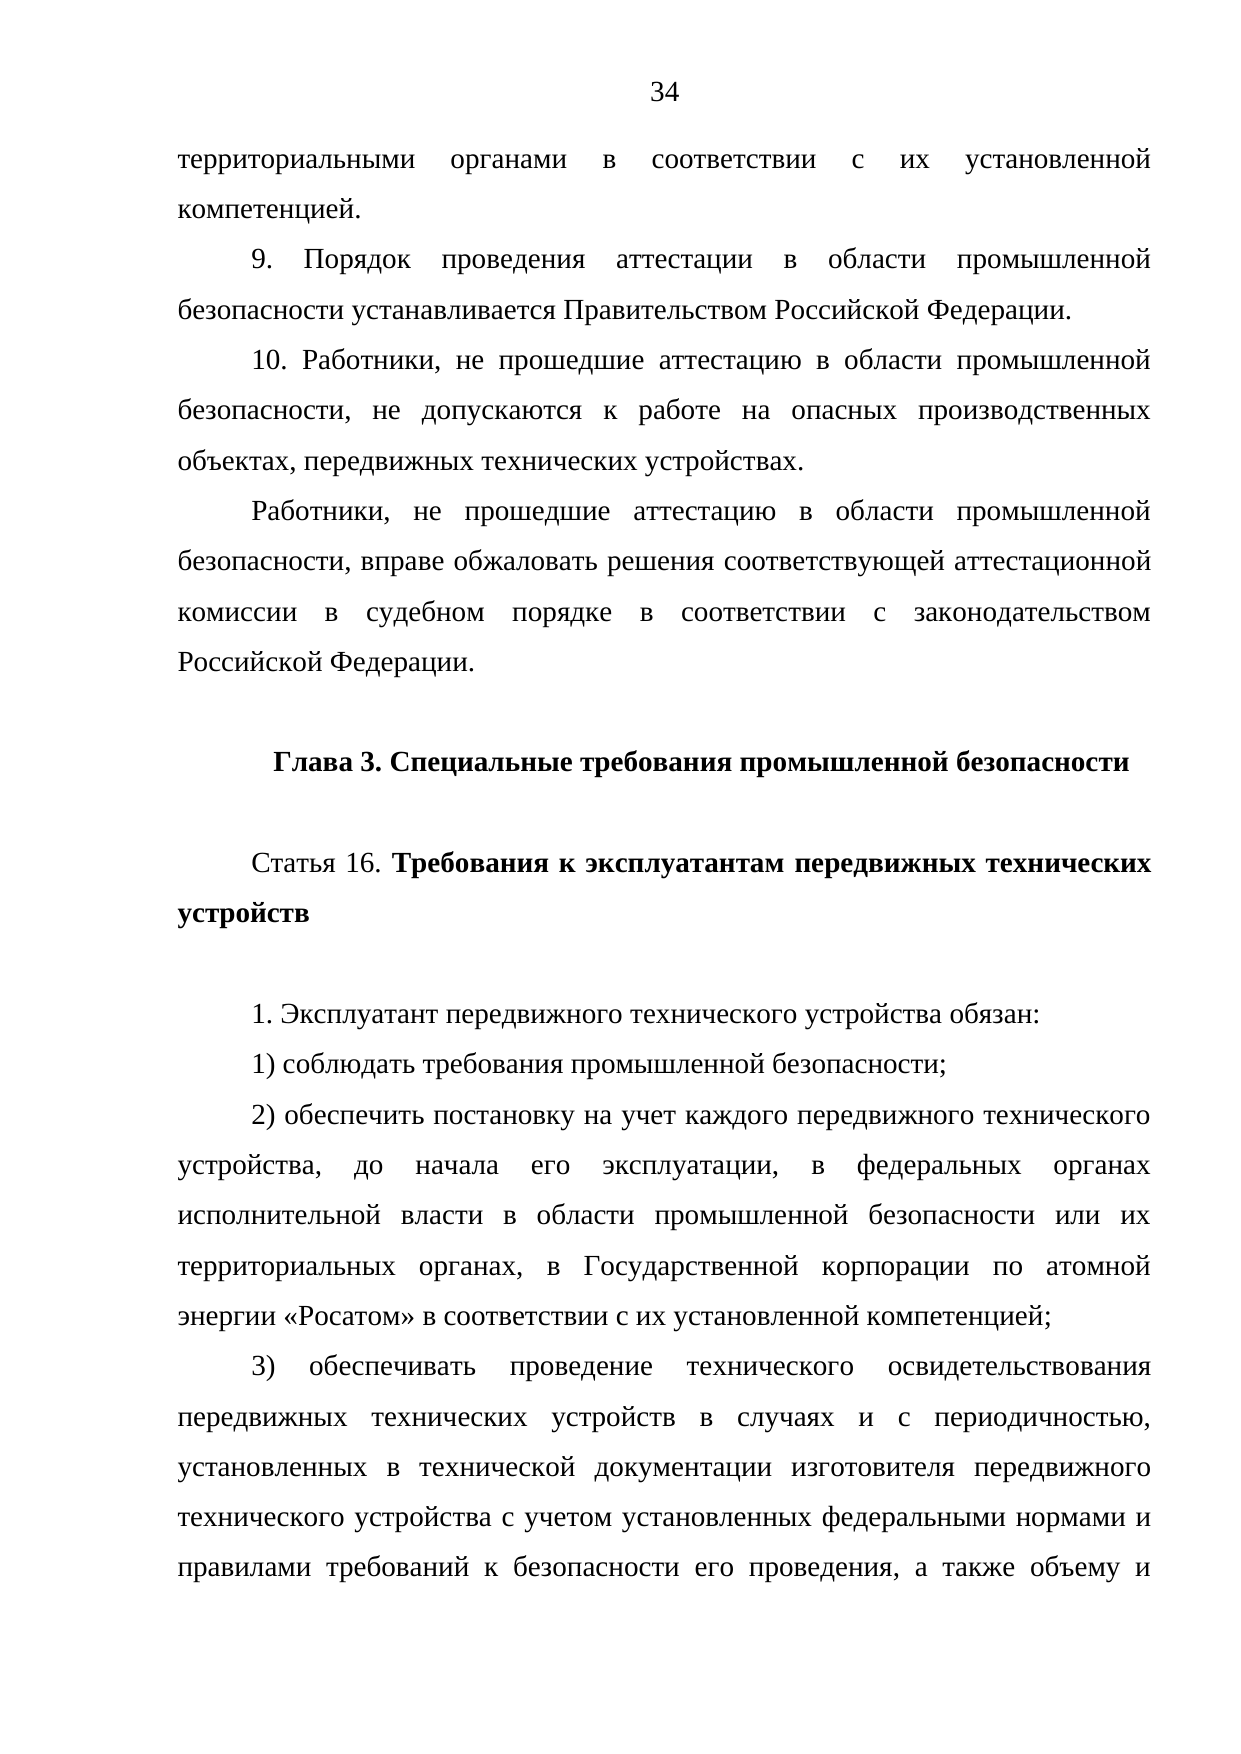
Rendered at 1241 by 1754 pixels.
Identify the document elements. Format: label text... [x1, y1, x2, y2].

text 1. Эксплуатант передвижного технического устройства обязан: [177, 996, 1152, 1030]
text 9. Порядок проведения аттестации в области промышленной безопасности устанавливается Правительством Российской Федерации. [177, 241, 1152, 325]
text 10. Работники, не прошедшие аттестацию в области промышленной безопасности, не допускаются к работе на опасных производственных объектах, передвижных технических устройствах. [177, 342, 1152, 476]
text 1) соблюдать требования промышленной безопасности; [177, 1046, 1152, 1080]
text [177, 1348, 1152, 1583]
text Статья 16. Требования к эксплуатантам передвижных технических устройств [177, 845, 1152, 929]
text 2) обеспечить постановку на учет каждого передвижного технического устройства, до начала его эксплуатации, в федеральных органах исполнительной власти в области промышленной безопасности или их территориальных органах, в Государственной корпорации по атомной энергии «Росатом» в соответствии с их установленной компетенцией; [177, 1097, 1152, 1332]
text Работники, не прошедшие аттестацию в области промышленной безопасности, вправе обжаловать решения соответствующей аттестационной комиссии в судебном порядке в соответствии с законодательством Российской Федерации. [177, 493, 1152, 677]
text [177, 141, 1152, 225]
text Глава 3. Специальные требования промышленной безопасности [177, 744, 1152, 778]
